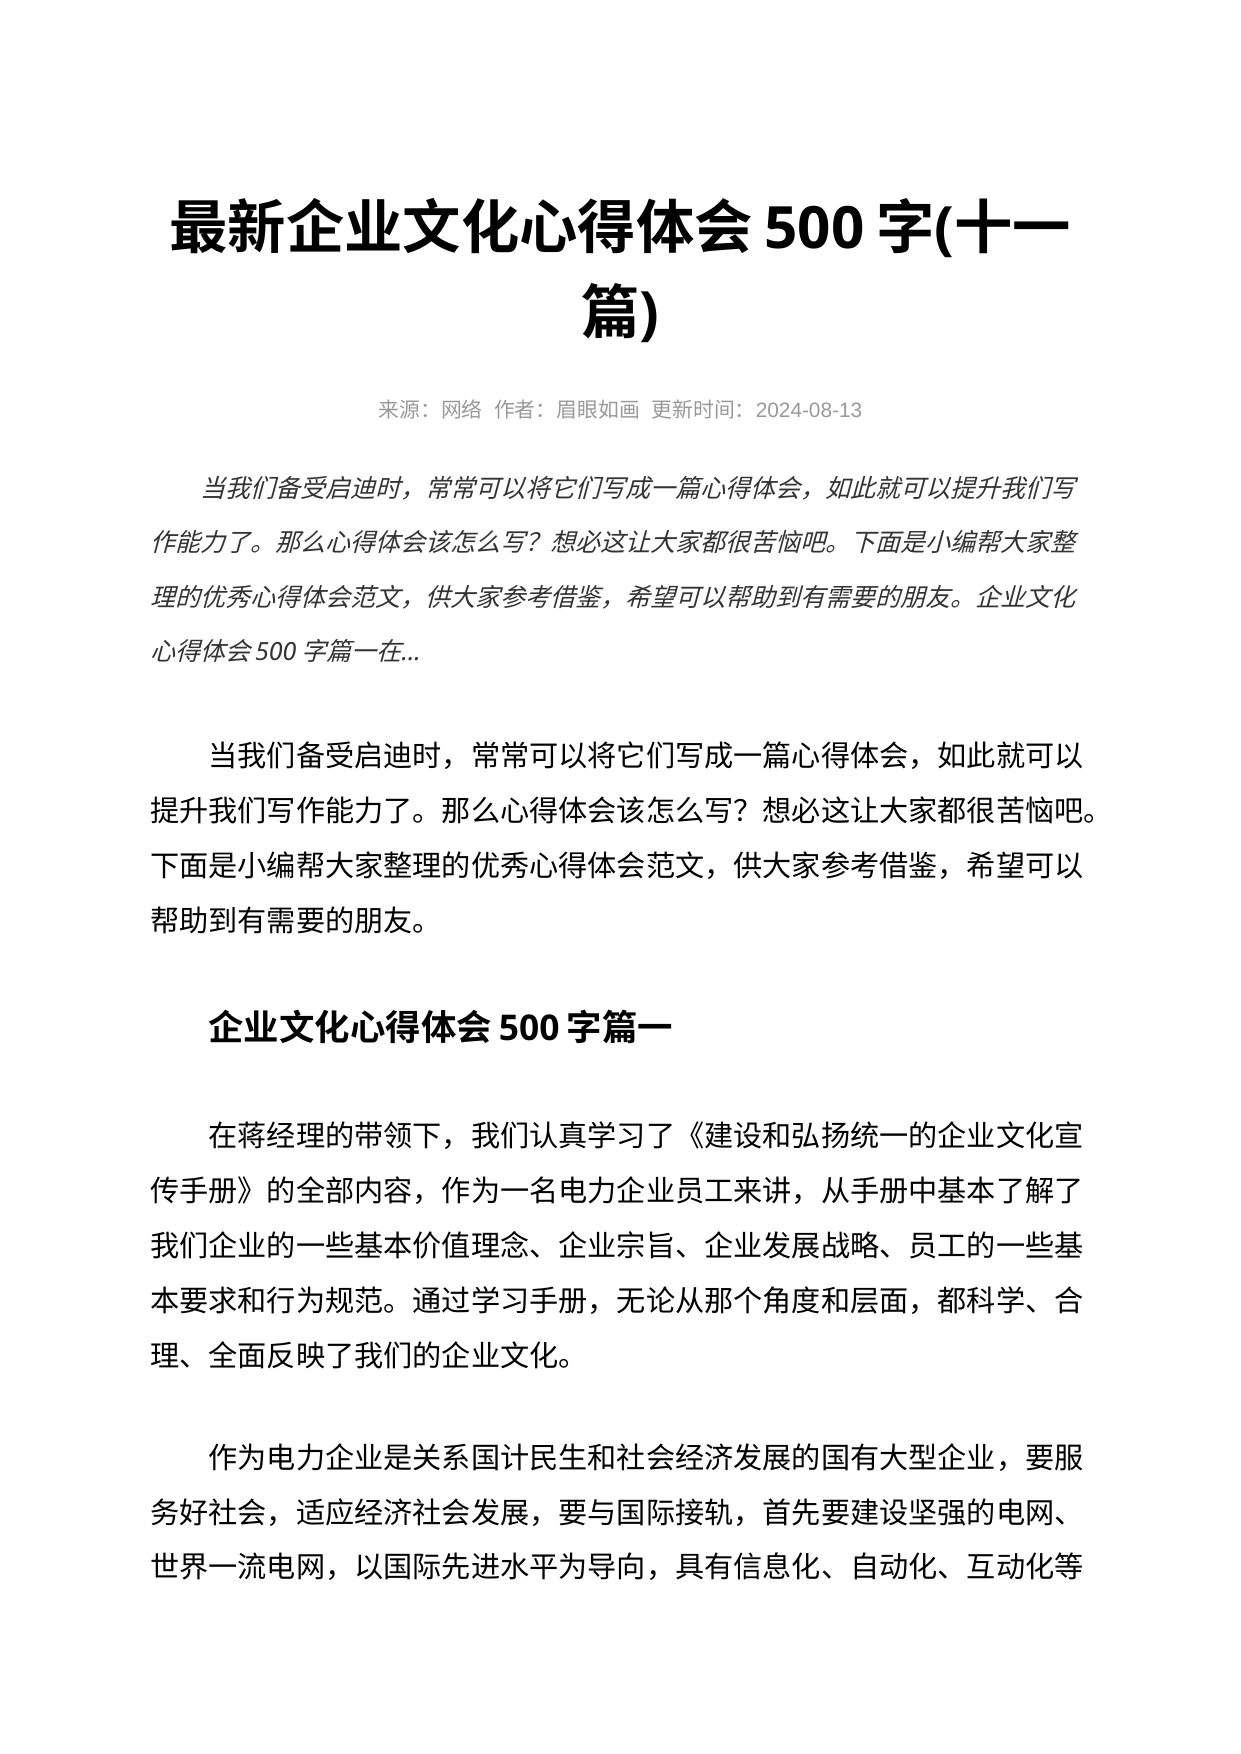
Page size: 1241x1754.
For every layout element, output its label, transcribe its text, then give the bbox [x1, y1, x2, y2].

text 当我们备受启迪时，常常可以将它们写成一篇心得体会，如此就可以提升我们写作能力了。那么心得体会该怎么写？想必这让大家都很苦恼吧。下面是小编帮大家整理的优秀心得体会范文，供大家参考借鉴，希望可以帮助到有需要的朋友。 [150, 733, 1090, 940]
text 当我们备受启迪时，常常可以将它们写成一篇心得体会，如此就可以提升我们写作能力了。那么心得体会该怎么写？想必这让大家都很苦恼吧。下面是小编帮大家整理的优秀心得体会范文，供大家参考借鉴，希望可以帮助到有需要的朋友。企业文化心得体会500字篇一在... [150, 468, 1090, 668]
text 在蒋经理的带领下，我们认真学习了《建设和弘扬统一的企业文化宣传手册》的全部内容，作为一名电力企业员工来讲，从手册中基本了解了我们企业的一些基本价值理念、企业宗旨、企业发展战略、员工的一些基本要求和行为规范。通过学习手册，无论从那个角度和层面，都科学、合理、全面反映了我们的企业文化。 [150, 1113, 1090, 1375]
subtitle 最新企业文化心得体会500字(十一篇) [150, 181, 1090, 351]
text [150, 1434, 1090, 1586]
text 企业文化心得体会500字篇一 [150, 999, 1090, 1051]
text 来源：网络 作者：眉眼如画 更新时间：2024-08-13 [150, 398, 1090, 422]
